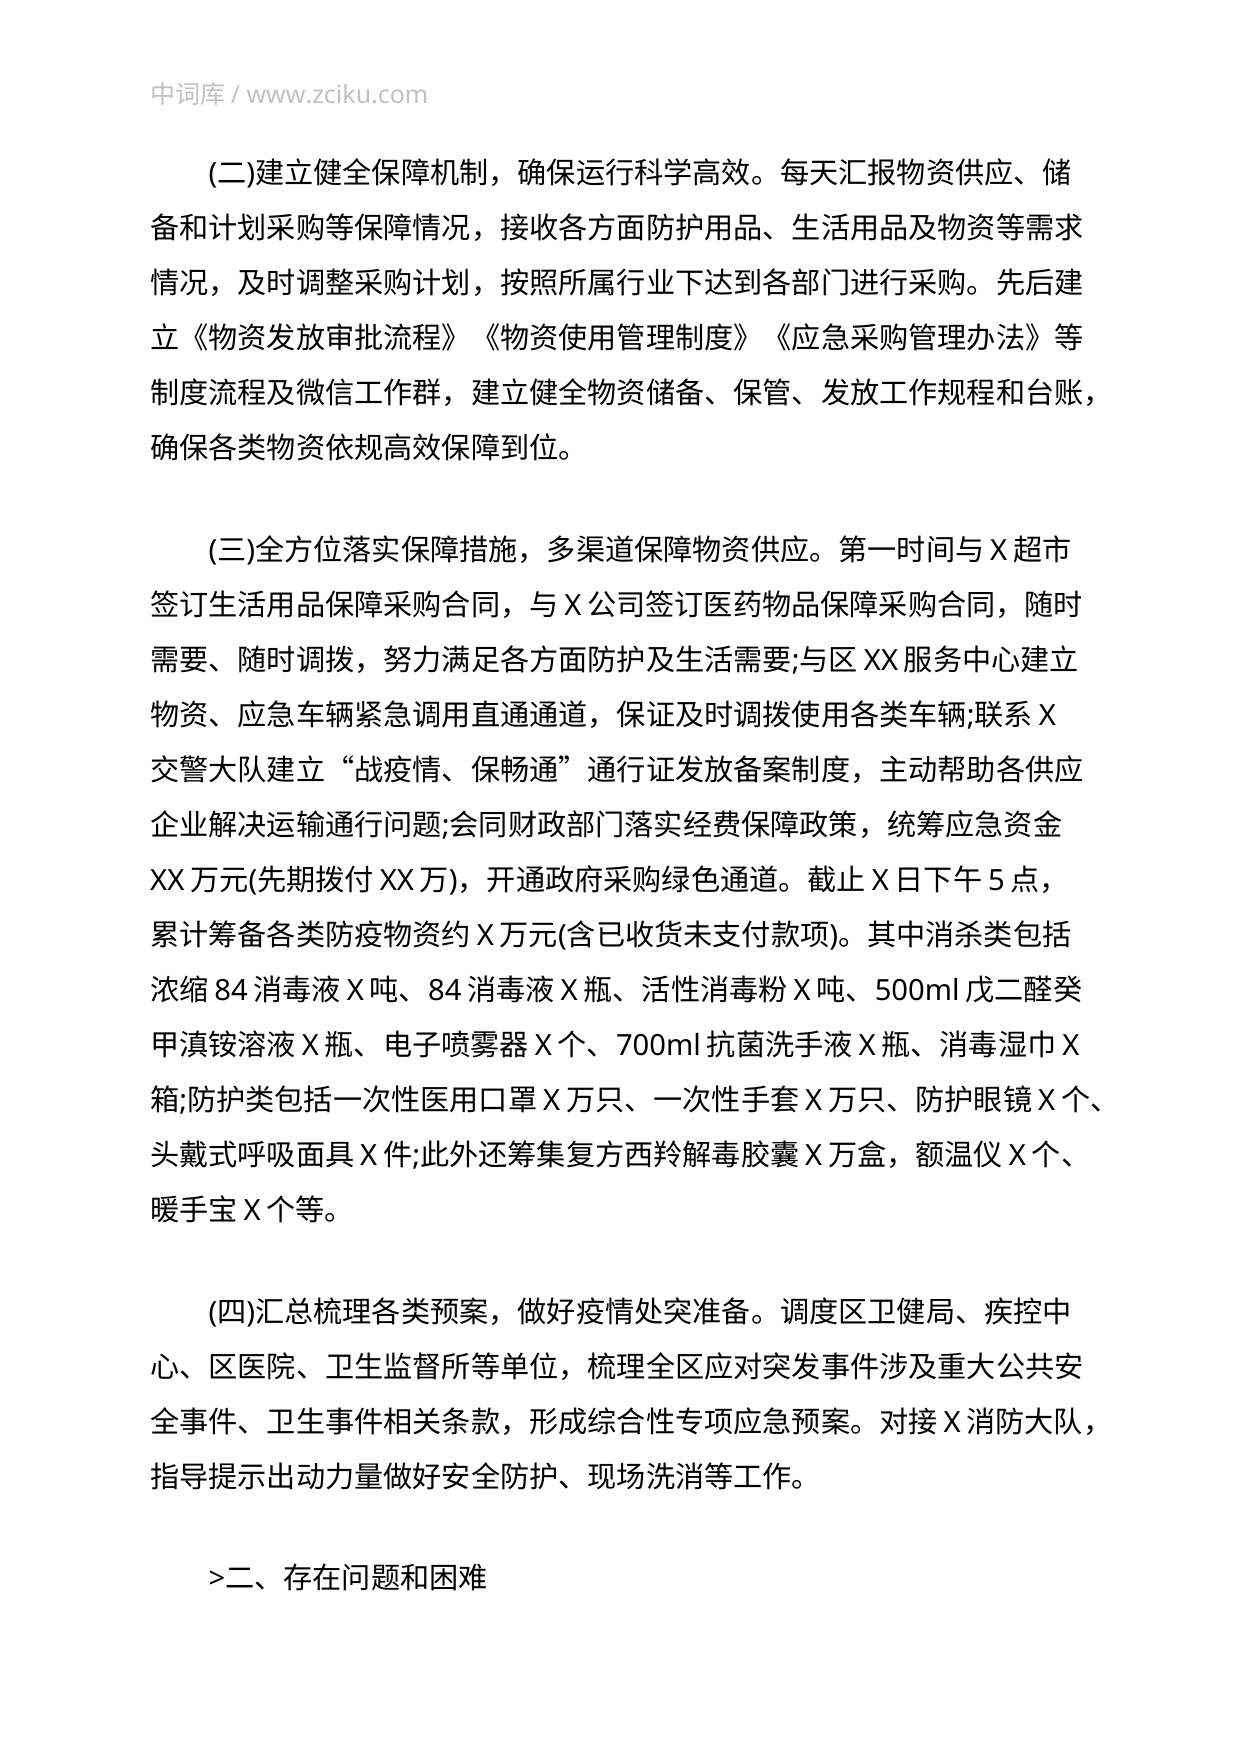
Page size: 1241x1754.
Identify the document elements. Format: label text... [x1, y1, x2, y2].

text (四)汇总梳理各类预案，做好疫情处突准备。调度区卫健局、疾控中心、区医院、卫生监督所等单位，梳理全区应对突发事件涉及重大公共安全事件、卫生事件相关条款，形成综合性专项应急预案。对接X消防大队，指导提示出动力量做好安全防护、现场洗消等工作。 [150, 1288, 1090, 1495]
text >二、存在问题和困难 [150, 1555, 1090, 1597]
text (三)全方位落实保障措施，多渠道保障物资供应。第一时间与X超市签订生活用品保障采购合同，与X公司签订医药物品保障采购合同，随时需要、随时调拨，努力满足各方面防护及生活需要;与区XX服务中心建立物资、应急车辆紧急调用直通通道，保证及时调拨使用各类车辆;联系X交警大队建立“战疫情、保畅通”通行证发放备案制度，主动帮助各供应企业解决运输通行问题;会同财政部门落实经费保障政策，统筹应急资金XX万元(先期拨付XX万)，开通政府采购绿色通道。截止X日下午5点，累计筹备各类防疫物资约X万元(含已收货未支付款项)。其中消杀类包括浓缩84消毒液X吨、84消毒液X瓶、活性消毒粉X吨、500ml戊二醛癸甲滇铵溶液X瓶、电子喷雾器X个、700ml抗菌洗手液X瓶、消毒湿巾X箱;防护类包括一次性医用口罩X万只、一次性手套X万只、防护眼镜X个、头戴式呼吸面具X件;此外还筹集复方西羚解毒胶囊X万盒，额温仪X个、暖手宝X个等。 [150, 526, 1090, 1229]
text (二)建立健全保障机制，确保运行科学高效。每天汇报物资供应、储备和计划采购等保障情况，接收各方面防护用品、生活用品及物资等需求情况，及时调整采购计划，按照所属行业下达到各部门进行采购。先后建立《物资发放审批流程》《物资使用管理制度》《应急采购管理办法》等制度流程及微信工作群，建立健全物资储备、保管、发放工作规程和台账，确保各类物资依规高效保障到位。 [150, 150, 1090, 467]
